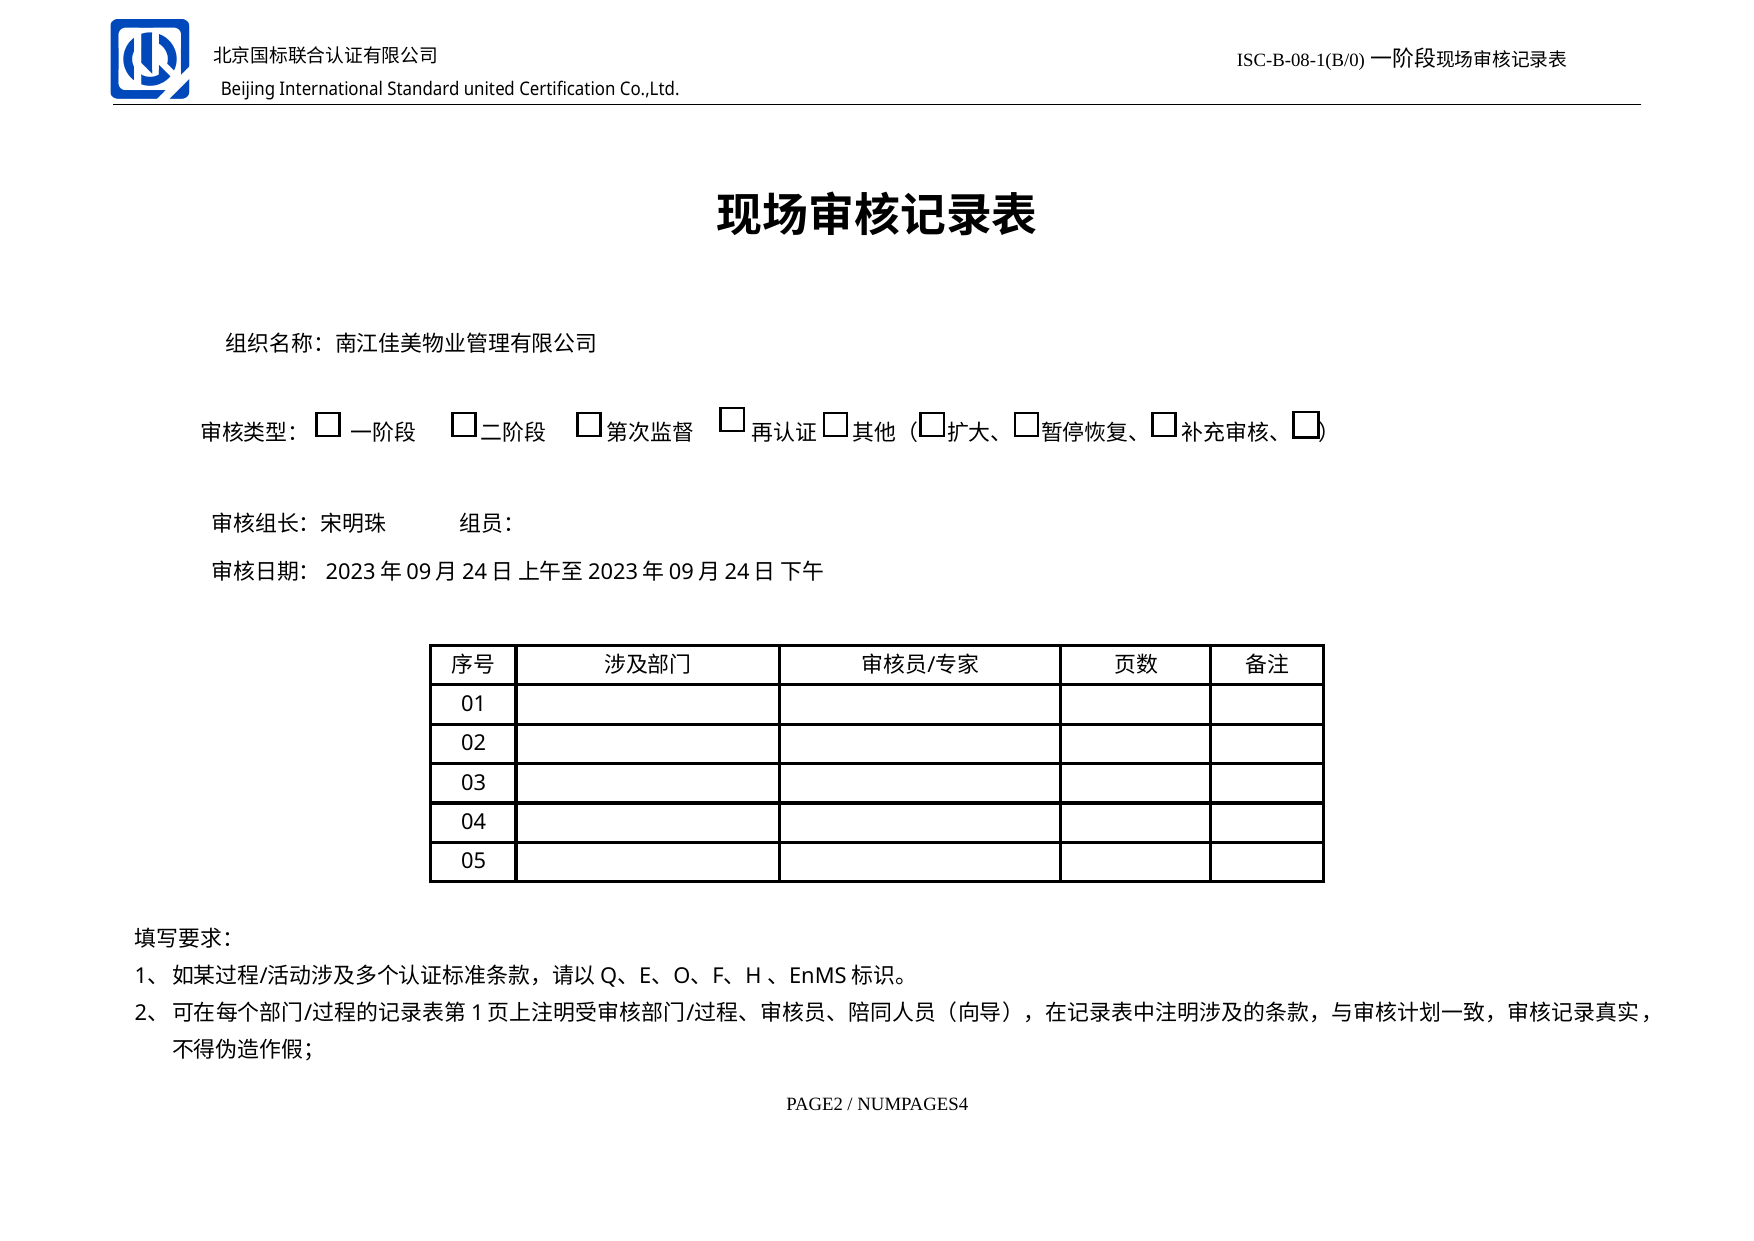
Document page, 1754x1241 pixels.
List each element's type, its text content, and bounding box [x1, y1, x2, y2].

table_header 序号 [432, 647, 514, 683]
list 可在每个部门/过程的记录表第1页上注明受审核部门/过程、审核员、陪同人员（向导），在记录表中注明涉及的条款，与审核计划一致，审核记录真实，不得伪造作假； [134, 994, 1641, 1064]
text 填写要求： [112, 920, 1641, 953]
table_cell [1062, 686, 1209, 723]
table_cell 02 [432, 726, 514, 762]
table_header 审核员/专家 [781, 647, 1059, 683]
table_header 页数 [1062, 647, 1209, 683]
table_cell 03 [432, 765, 514, 801]
table_cell 04 [432, 805, 514, 841]
table_cell [518, 765, 778, 801]
table_cell [1212, 805, 1322, 841]
table_cell [518, 805, 778, 841]
table_cell [1212, 765, 1322, 801]
table_cell [1062, 765, 1209, 801]
picture [110, 19, 190, 99]
text 审核日期： 2023年09月24日 上午至2023年09月24日 下午 [112, 554, 1641, 587]
text 审核类型： 一阶段 二阶段 第次监督 再认证 其他（扩大、暂停恢复、补充审核、） [112, 399, 1641, 464]
table_cell [518, 844, 778, 880]
table_cell [781, 765, 1059, 801]
table_cell [1212, 726, 1322, 762]
table_cell [781, 686, 1059, 723]
table_cell [781, 844, 1059, 880]
table_cell [1062, 844, 1209, 880]
list 如某过程/活动涉及多个认证标准条款，请以Q、E、O、F、H 、EnMS标识。 [134, 957, 1641, 990]
table_cell [1212, 844, 1322, 880]
table_cell [1062, 805, 1209, 841]
table_header 涉及部门 [518, 647, 778, 683]
table_cell [1062, 726, 1209, 762]
table_cell [781, 726, 1059, 762]
table_cell [518, 686, 778, 723]
table_cell [1212, 686, 1322, 723]
text 审核组长：宋明珠 组员： [112, 506, 1641, 538]
table_cell 05 [432, 844, 514, 880]
table_header 备注 [1212, 647, 1322, 683]
table_cell 01 [432, 686, 514, 723]
table_cell [781, 805, 1059, 841]
text 组织名称：南江佳美物业管理有限公司 [112, 326, 1641, 358]
text 现场审核记录表 [112, 163, 1641, 261]
table_cell [518, 726, 778, 762]
